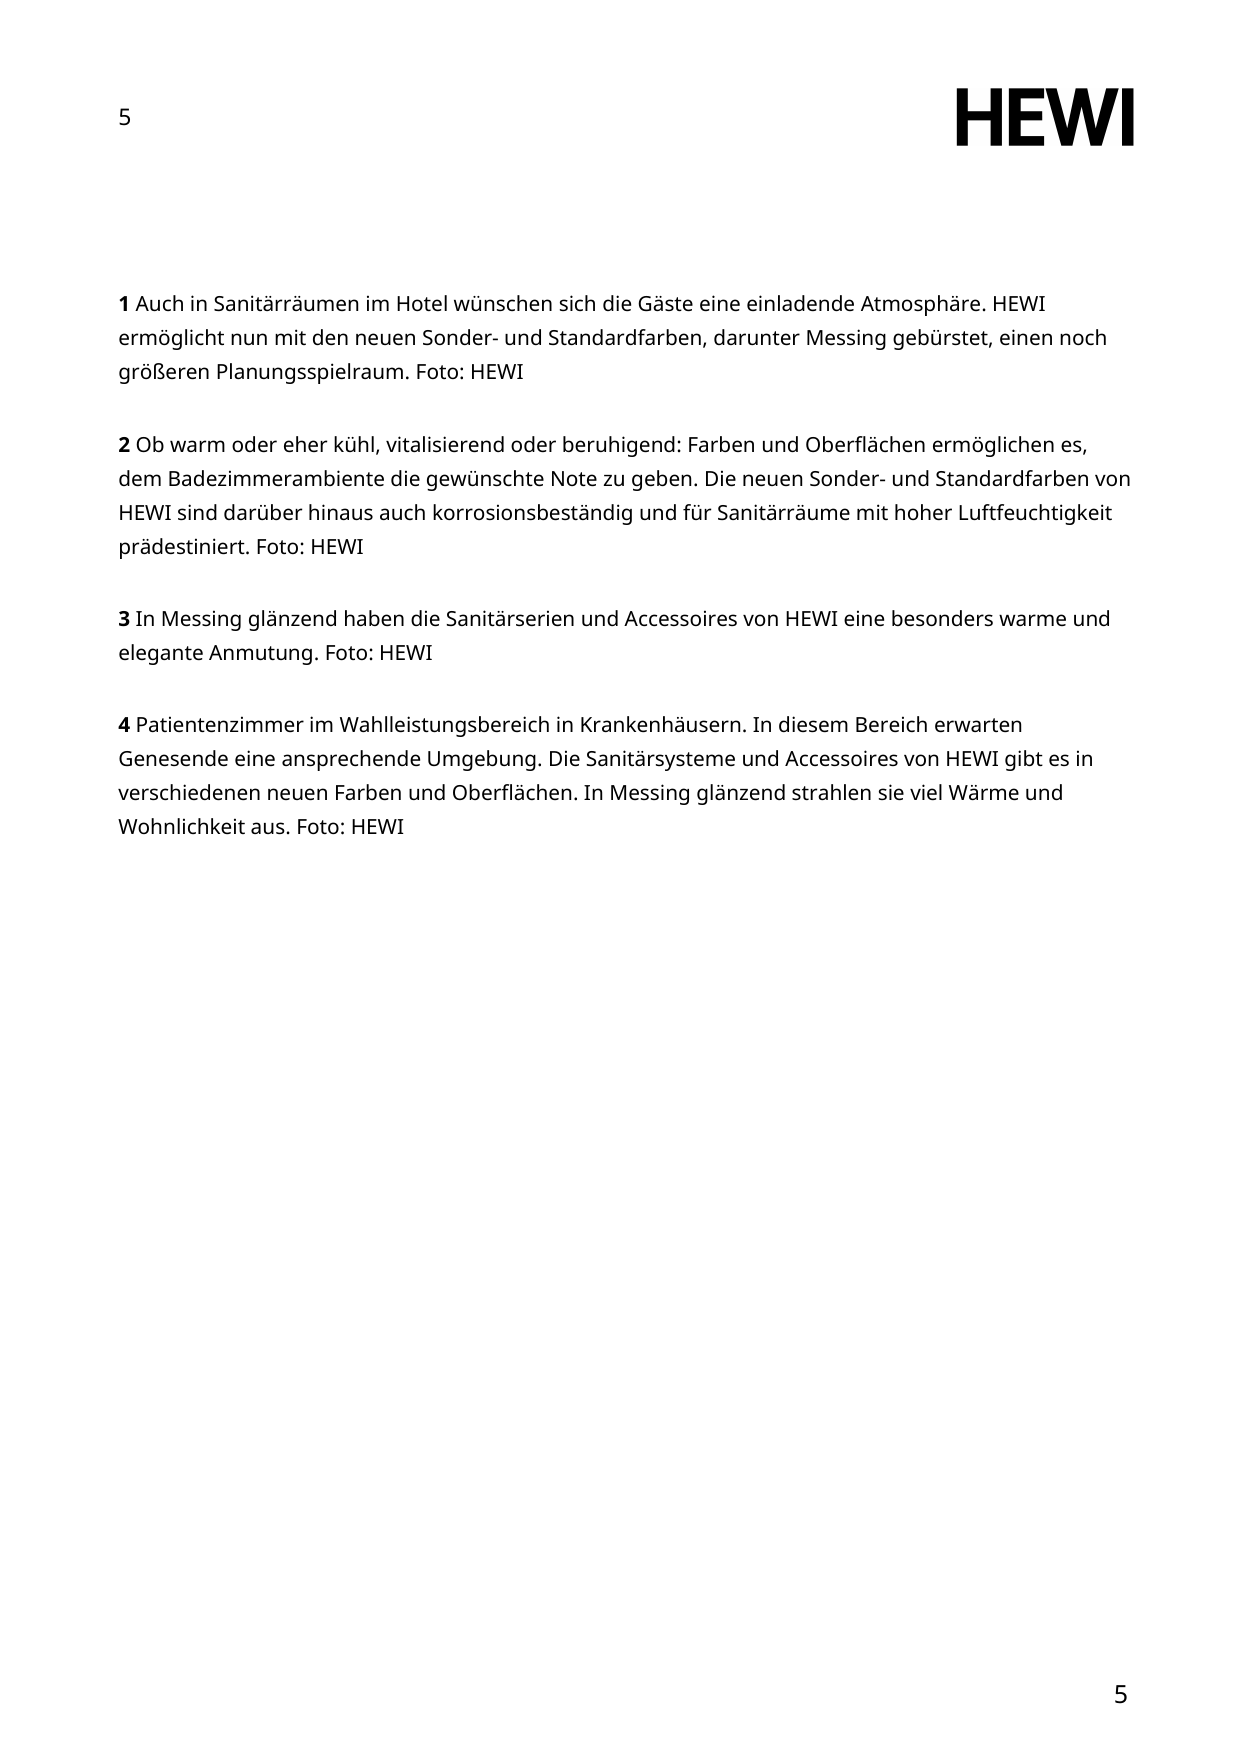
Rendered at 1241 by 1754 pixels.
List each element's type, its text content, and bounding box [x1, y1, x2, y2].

text 3 In Messing glänzend haben die Sanitärserien und Accessoires von HEWI eine besonders warme und elegante Anmutung. Foto: HEWI [118, 604, 1134, 704]
picture [956, 88, 1134, 146]
text 4 Patientenzimmer im Wahlleistungsbereich in Krankenhäusern. In diesem Bereich erwarten Genesende eine ansprechende Umgebung. Die Sanitärsysteme und Accessoires von HEWI gibt es in verschiedenen neuen Farben und Oberflächen. In Messing glänzend strahlen sie viel Wärme und Wohnlichkeit aus. Foto: HEWI [118, 710, 1134, 912]
text 2 Ob warm oder eher kühl, vitalisierend oder beruhigend: Farben und Oberflächen ermöglichen es, dem Badezimmerambiente die gewünschte Note zu geben. Die neuen Sonder- und Standardfarben von HEWI sind darüber hinaus auch korrosionsbeständig und für Sanitärräume mit hoher Luftfeuchtigkeit prädestiniert. Foto: HEWI [118, 430, 1134, 598]
text 1 Auch in Sanitärräumen im Hotel wünschen sich die Gäste eine einladende Atmosphäre. HEWI ermöglicht nun mit den neuen Sonder- und Standardfarben, darunter Messing gebürstet, einen noch größeren Planungsspielraum. Foto: HEWI [118, 289, 1134, 423]
